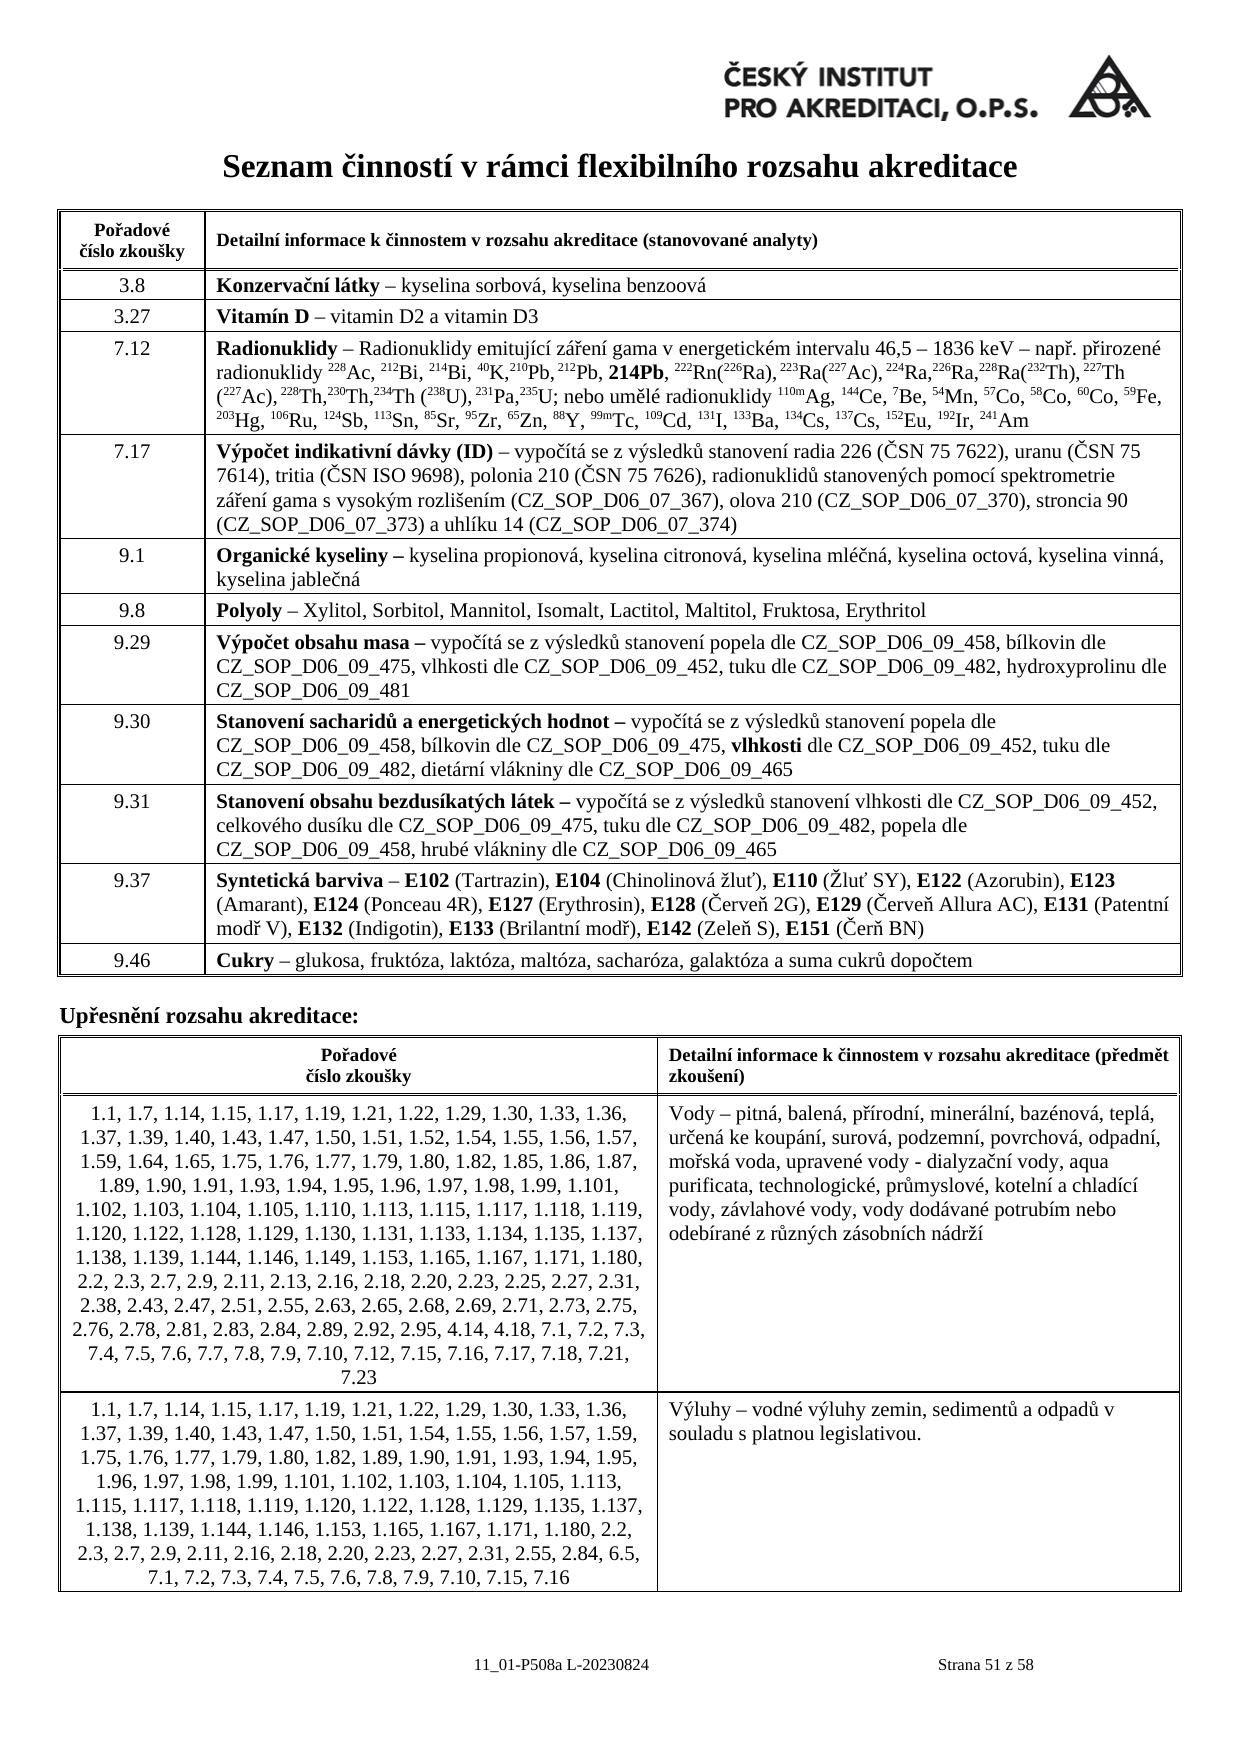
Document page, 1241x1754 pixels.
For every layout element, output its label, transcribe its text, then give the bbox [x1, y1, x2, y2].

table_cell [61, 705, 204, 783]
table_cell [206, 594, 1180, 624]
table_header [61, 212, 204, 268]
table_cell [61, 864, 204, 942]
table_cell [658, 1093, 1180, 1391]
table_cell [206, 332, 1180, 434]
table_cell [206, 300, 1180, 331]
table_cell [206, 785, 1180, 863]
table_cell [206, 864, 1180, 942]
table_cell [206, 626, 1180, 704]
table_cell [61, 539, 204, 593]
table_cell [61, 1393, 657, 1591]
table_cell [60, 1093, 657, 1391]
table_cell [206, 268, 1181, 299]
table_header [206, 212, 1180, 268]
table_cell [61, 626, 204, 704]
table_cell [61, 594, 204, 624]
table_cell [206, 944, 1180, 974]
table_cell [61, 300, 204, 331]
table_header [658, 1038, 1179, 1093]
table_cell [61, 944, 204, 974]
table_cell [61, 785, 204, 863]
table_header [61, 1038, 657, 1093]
text Upřesnění rozsahu akreditace: [59, 1002, 1152, 1028]
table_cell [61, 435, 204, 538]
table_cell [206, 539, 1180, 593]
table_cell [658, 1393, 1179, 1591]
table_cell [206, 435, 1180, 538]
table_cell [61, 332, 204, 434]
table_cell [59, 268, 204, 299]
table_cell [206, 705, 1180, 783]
picture [724, 54, 1152, 121]
